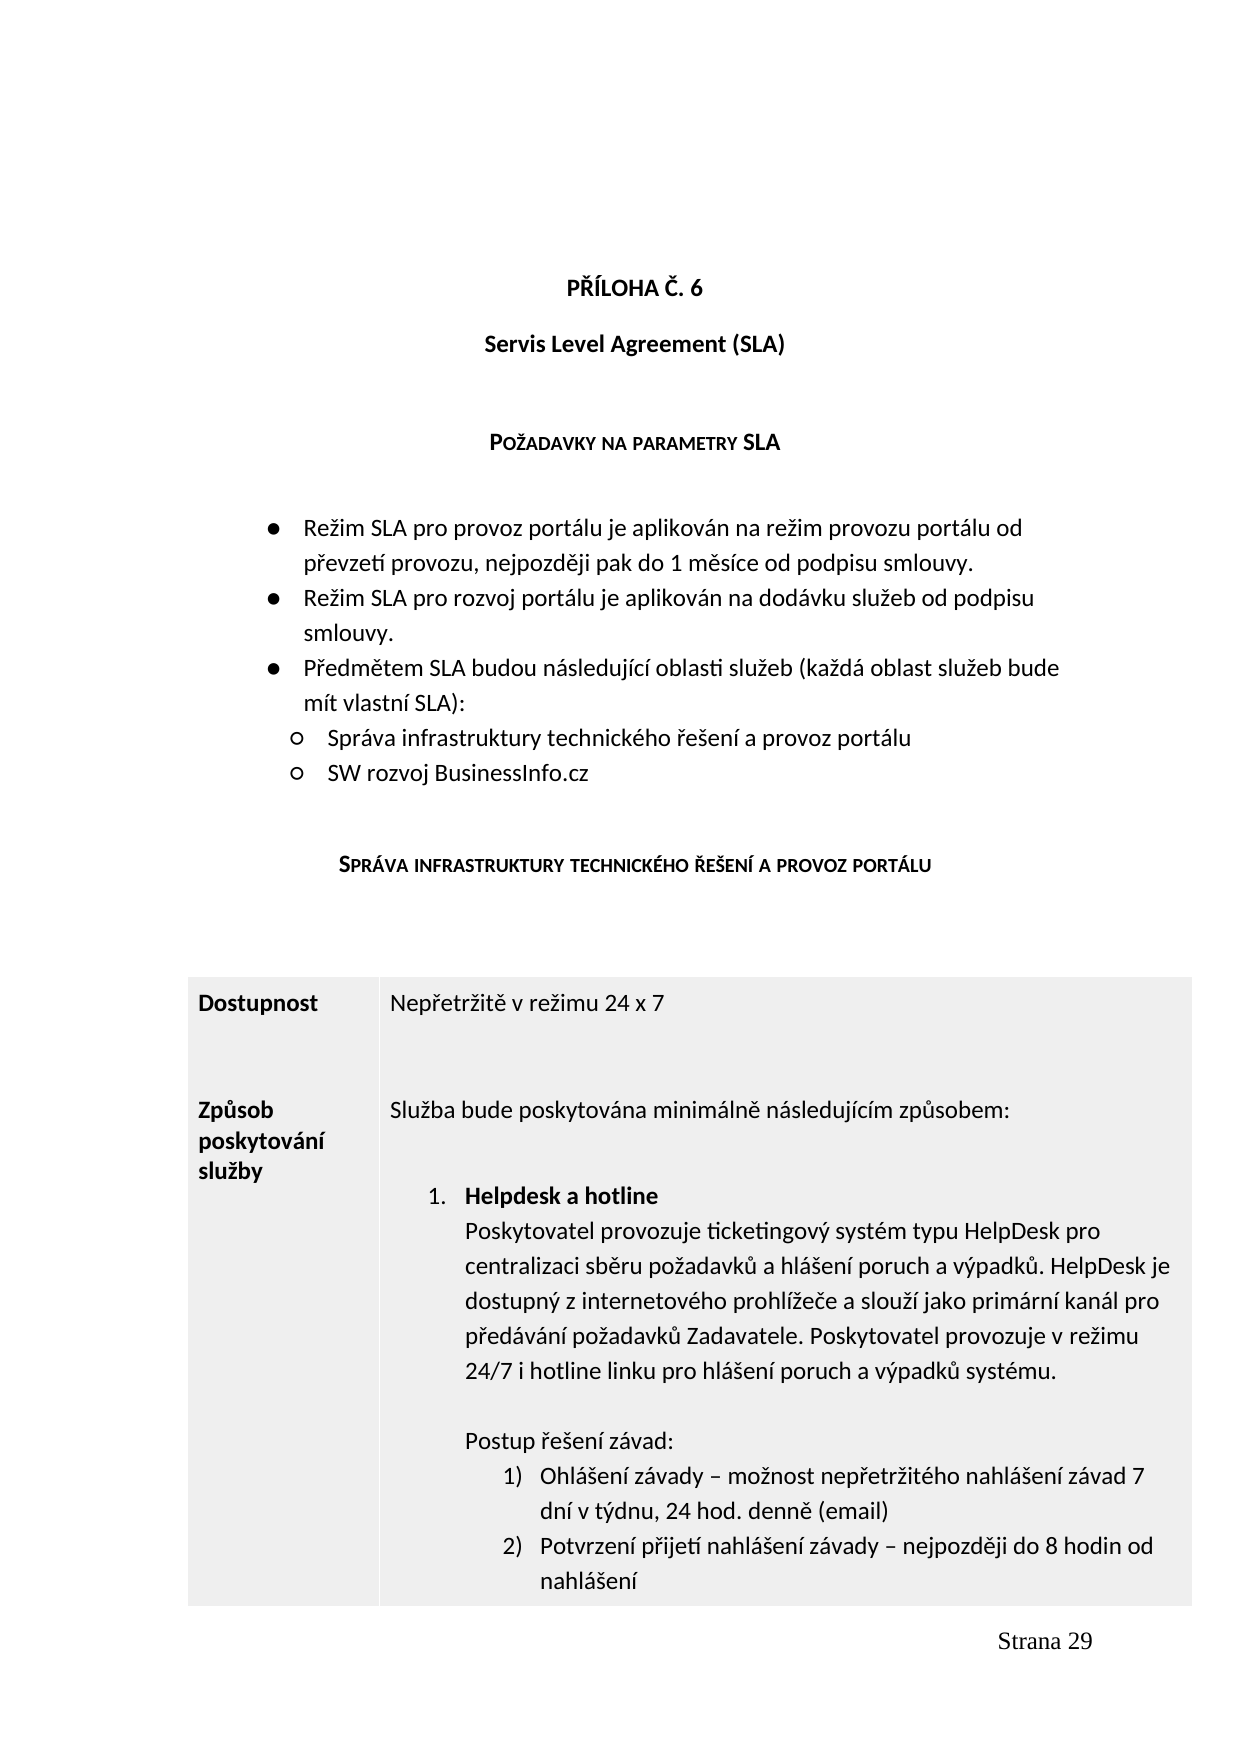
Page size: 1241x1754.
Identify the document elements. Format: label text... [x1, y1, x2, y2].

list Správa infrastruktury technického řešení a provoz portálu [290, 722, 1092, 753]
table_header Dostupnost [188, 977, 379, 1084]
subtitle PŘÍLOHA Č. 6 [177, 272, 1092, 303]
subtitle Správa infrastruktury technického řešení a provoz portálu [177, 848, 1092, 878]
table_header Nepřetržitě v režimu 24 x 7 [380, 977, 1192, 1084]
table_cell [380, 1084, 1192, 1606]
list Předmětem SLA budou následující oblasti služeb (každá oblast služeb bude mít vlastní SLA): [266, 652, 1092, 718]
text Servis Level Agreement (SLA) [177, 328, 1092, 358]
list Režim SLA pro provoz portálu je aplikován na režim provozu portálu od převzetí provozu, nejpozději pak do 1 měsíce od podpisu smlouvy. [266, 512, 1092, 578]
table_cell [188, 1084, 379, 1606]
subtitle Požadavky na parametry SLA [177, 426, 1092, 457]
list SW rozvoj BusinessInfo.cz [290, 757, 1092, 788]
list Režim SLA pro rozvoj portálu je aplikován na dodávku služeb od podpisu smlouvy. [266, 582, 1092, 648]
